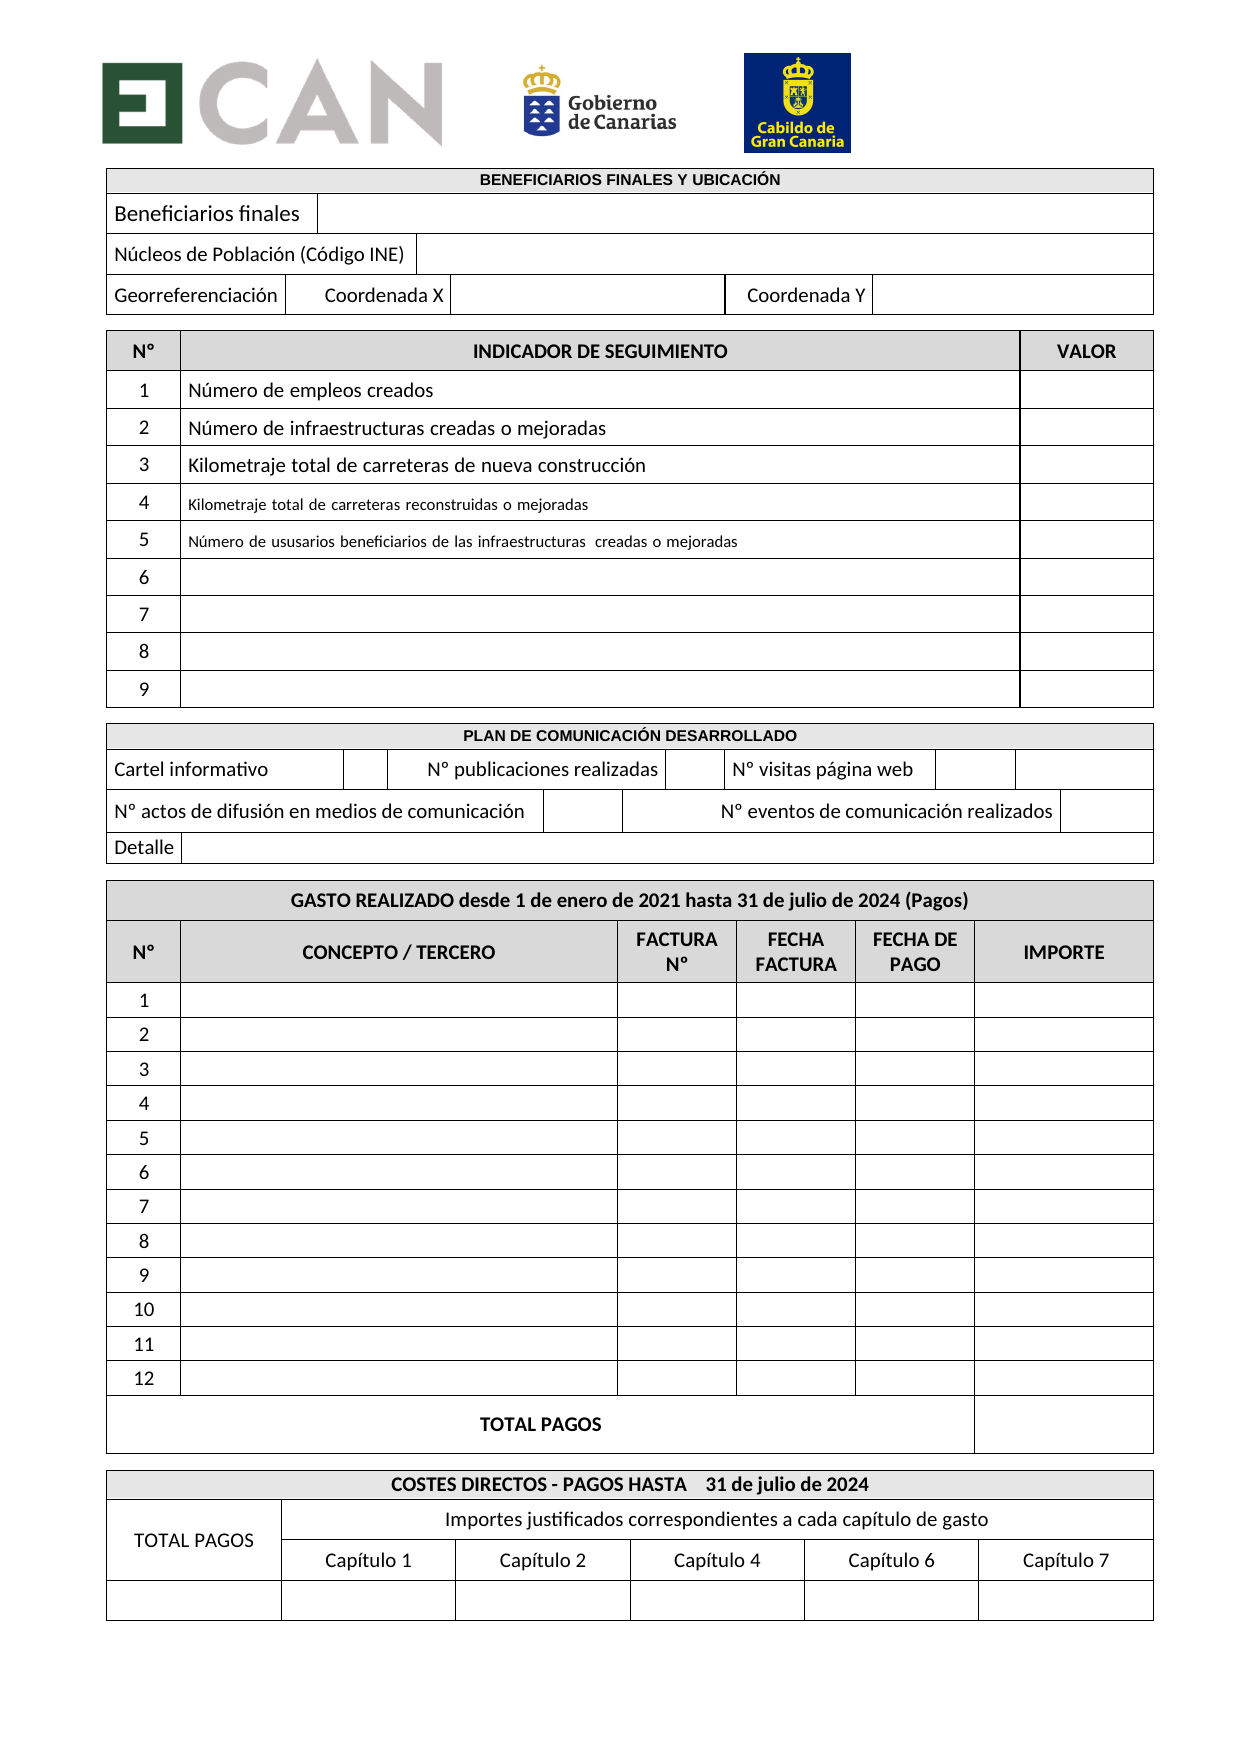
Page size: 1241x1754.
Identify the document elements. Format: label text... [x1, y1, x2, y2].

table_cell CONCEPTO / TERCERO [181, 921, 617, 982]
table_cell [1061, 790, 1153, 832]
table_cell IMPORTE [975, 921, 1153, 982]
table_cell Número de empleos creados [181, 371, 1019, 408]
table_cell [181, 1052, 617, 1085]
table_cell [737, 1293, 855, 1326]
table_cell [618, 1361, 736, 1395]
table_cell Beneficiarios finales [107, 194, 317, 233]
table_cell Capítulo 2 [456, 1540, 630, 1580]
table_cell Importes justificados correspondientes a cada capítulo de gasto [282, 1500, 1153, 1539]
table_cell [975, 983, 1153, 1017]
table_cell [805, 1581, 978, 1620]
table_cell [618, 1086, 736, 1120]
table_cell [975, 1086, 1153, 1120]
table_cell 6 [107, 559, 180, 595]
table_cell [1021, 521, 1153, 557]
table_cell [1021, 409, 1153, 445]
table_cell [181, 1327, 617, 1360]
table_cell [618, 1052, 736, 1085]
table_cell [631, 1581, 804, 1620]
table_cell [181, 671, 1019, 707]
table_cell Coordenada X [286, 275, 450, 314]
table_cell [181, 1121, 617, 1154]
table_cell [181, 1018, 617, 1051]
table_cell Nº [107, 921, 180, 982]
table_cell Número de ususarios beneficiarios de las infraestructuras creadas o mejoradas [181, 521, 1019, 557]
picture [98, 58, 447, 149]
table_header VALOR [1021, 331, 1153, 370]
table_cell [618, 1121, 736, 1154]
table_cell [856, 1052, 974, 1085]
table_cell Nº publicaciones realizadas [388, 750, 665, 789]
table_cell [737, 1361, 855, 1395]
table_cell [618, 1155, 736, 1188]
table_cell [181, 596, 1019, 632]
table_cell 4 [107, 1086, 180, 1120]
table_cell [856, 1018, 974, 1051]
table_cell Número de infraestructuras creadas o mejoradas [181, 409, 1019, 445]
table_cell [618, 983, 736, 1017]
table_cell [737, 1121, 855, 1154]
table_cell [979, 1581, 1153, 1620]
table_cell 7 [107, 596, 180, 632]
table_cell [737, 983, 855, 1017]
table_cell [975, 1121, 1153, 1154]
table_cell [181, 983, 617, 1017]
table_cell [856, 1327, 974, 1360]
picture [744, 53, 851, 153]
table_cell 3 [107, 1052, 180, 1085]
table_cell [344, 750, 387, 789]
table_cell Capítulo 1 [282, 1540, 455, 1580]
table_cell FECHA DE PAGO [856, 921, 974, 982]
table_cell Coordenada Y [726, 275, 872, 314]
table_cell 12 [107, 1361, 180, 1395]
table_cell [1021, 446, 1153, 483]
table_cell [318, 194, 1153, 233]
table_cell Capítulo 7 [979, 1540, 1153, 1580]
table_cell 9 [107, 1258, 180, 1292]
table_cell [1016, 750, 1153, 789]
table_cell [975, 1224, 1153, 1257]
table_cell Kilometraje total de carreteras reconstruidas o mejoradas [181, 484, 1019, 520]
table_cell [1021, 671, 1153, 707]
table_cell [856, 1121, 974, 1154]
table_cell [282, 1581, 455, 1620]
table_cell [975, 1396, 1153, 1452]
table_cell [618, 1018, 736, 1051]
table_cell 1 [107, 983, 180, 1017]
table_cell [856, 1086, 974, 1120]
table_cell [975, 1018, 1153, 1051]
table_cell [181, 1258, 617, 1292]
table_cell 4 [107, 484, 180, 520]
table_cell 9 [107, 671, 180, 707]
table_cell [618, 1293, 736, 1326]
table_cell [181, 559, 1019, 595]
table_cell Georreferenciación [107, 275, 285, 314]
table_cell [618, 1327, 736, 1360]
table_cell TOTAL PAGOS [107, 1396, 974, 1452]
table_cell 5 [107, 1121, 180, 1154]
table_cell [618, 1258, 736, 1292]
table_cell [737, 1224, 855, 1257]
table_cell 1 [107, 371, 180, 408]
table_cell Kilometraje total de carreteras de nueva construcción [181, 446, 1019, 483]
table_cell [975, 1293, 1153, 1326]
table_cell [456, 1581, 630, 1620]
table_cell [975, 1258, 1153, 1292]
table_cell [737, 1258, 855, 1292]
table_cell [873, 275, 1153, 314]
table_cell [181, 1293, 617, 1326]
table_cell 2 [107, 409, 180, 445]
picture [488, 47, 709, 162]
table_cell Nº visitas página web [725, 750, 935, 789]
table_cell 10 [107, 1293, 180, 1326]
table_cell [1021, 484, 1153, 520]
table_cell [1021, 596, 1153, 632]
table_cell [975, 1327, 1153, 1360]
table_cell [1021, 559, 1153, 595]
table_cell [181, 1224, 617, 1257]
table_header PLAN DE COMUNICACIÓN DESARROLLADO [107, 724, 1153, 748]
table_cell 7 [107, 1190, 180, 1223]
table_cell Nº actos de difusión en medios de comunicación [107, 790, 543, 832]
table_cell [737, 1052, 855, 1085]
table_cell [975, 1155, 1153, 1188]
table_cell 3 [107, 446, 180, 483]
table_cell Detalle [107, 833, 181, 863]
table_cell Cartel informativo [107, 750, 343, 789]
table_header COSTES DIRECTOS - PAGOS HASTA 31 de julio de 2024 [107, 1471, 1153, 1498]
table_cell [856, 1293, 974, 1326]
table_cell [737, 1086, 855, 1120]
table_cell [181, 1155, 617, 1188]
table_cell 5 [107, 521, 180, 557]
table_cell [856, 1361, 974, 1395]
table_cell 8 [107, 633, 180, 669]
table_cell [1021, 371, 1153, 408]
table_cell 2 [107, 1018, 180, 1051]
table_cell [737, 1155, 855, 1188]
table_cell [975, 1190, 1153, 1223]
table_cell [975, 1361, 1153, 1395]
table_cell [618, 1224, 736, 1257]
table_cell 8 [107, 1224, 180, 1257]
table_cell [181, 1361, 617, 1395]
table_cell [451, 275, 724, 314]
table_cell FACTURA Nº [618, 921, 736, 982]
table_cell [181, 633, 1019, 669]
table_cell [1021, 633, 1153, 669]
table_cell [856, 1224, 974, 1257]
table_cell Capítulo 4 [631, 1540, 804, 1580]
table_cell Capítulo 6 [805, 1540, 978, 1580]
table_cell [856, 1190, 974, 1223]
table_cell Nº eventos de comunicación realizados [623, 790, 1060, 832]
table_cell [182, 833, 1153, 863]
table_cell [975, 1052, 1153, 1085]
table_cell [544, 790, 622, 832]
table_cell [856, 1258, 974, 1292]
table_cell [737, 1327, 855, 1360]
table_cell [737, 1190, 855, 1223]
table_cell FECHA FACTURA [737, 921, 855, 982]
table_header BENEFICIARIOS FINALES Y UBICACIÓN [107, 169, 1153, 192]
table_cell 11 [107, 1327, 180, 1360]
table_cell [666, 750, 724, 789]
table_cell [856, 983, 974, 1017]
table_cell [936, 750, 1015, 789]
table_header Nº [107, 331, 180, 370]
table_header GASTO REALIZADO desde 1 de enero de 2021 hasta 31 de julio de 2024 (Pagos) [107, 881, 1153, 920]
table_cell [107, 1581, 281, 1620]
table_cell [856, 1155, 974, 1188]
table_cell [618, 1190, 736, 1223]
table_cell Núcleos de Población (Código INE) [107, 234, 416, 274]
table_cell TOTAL PAGOS [107, 1500, 281, 1580]
table_cell [181, 1190, 617, 1223]
table_cell 6 [107, 1155, 180, 1188]
table_cell [181, 1086, 617, 1120]
table_cell [737, 1018, 855, 1051]
table_cell [417, 234, 1153, 274]
table_header INDICADOR DE SEGUIMIENTO [181, 331, 1019, 370]
